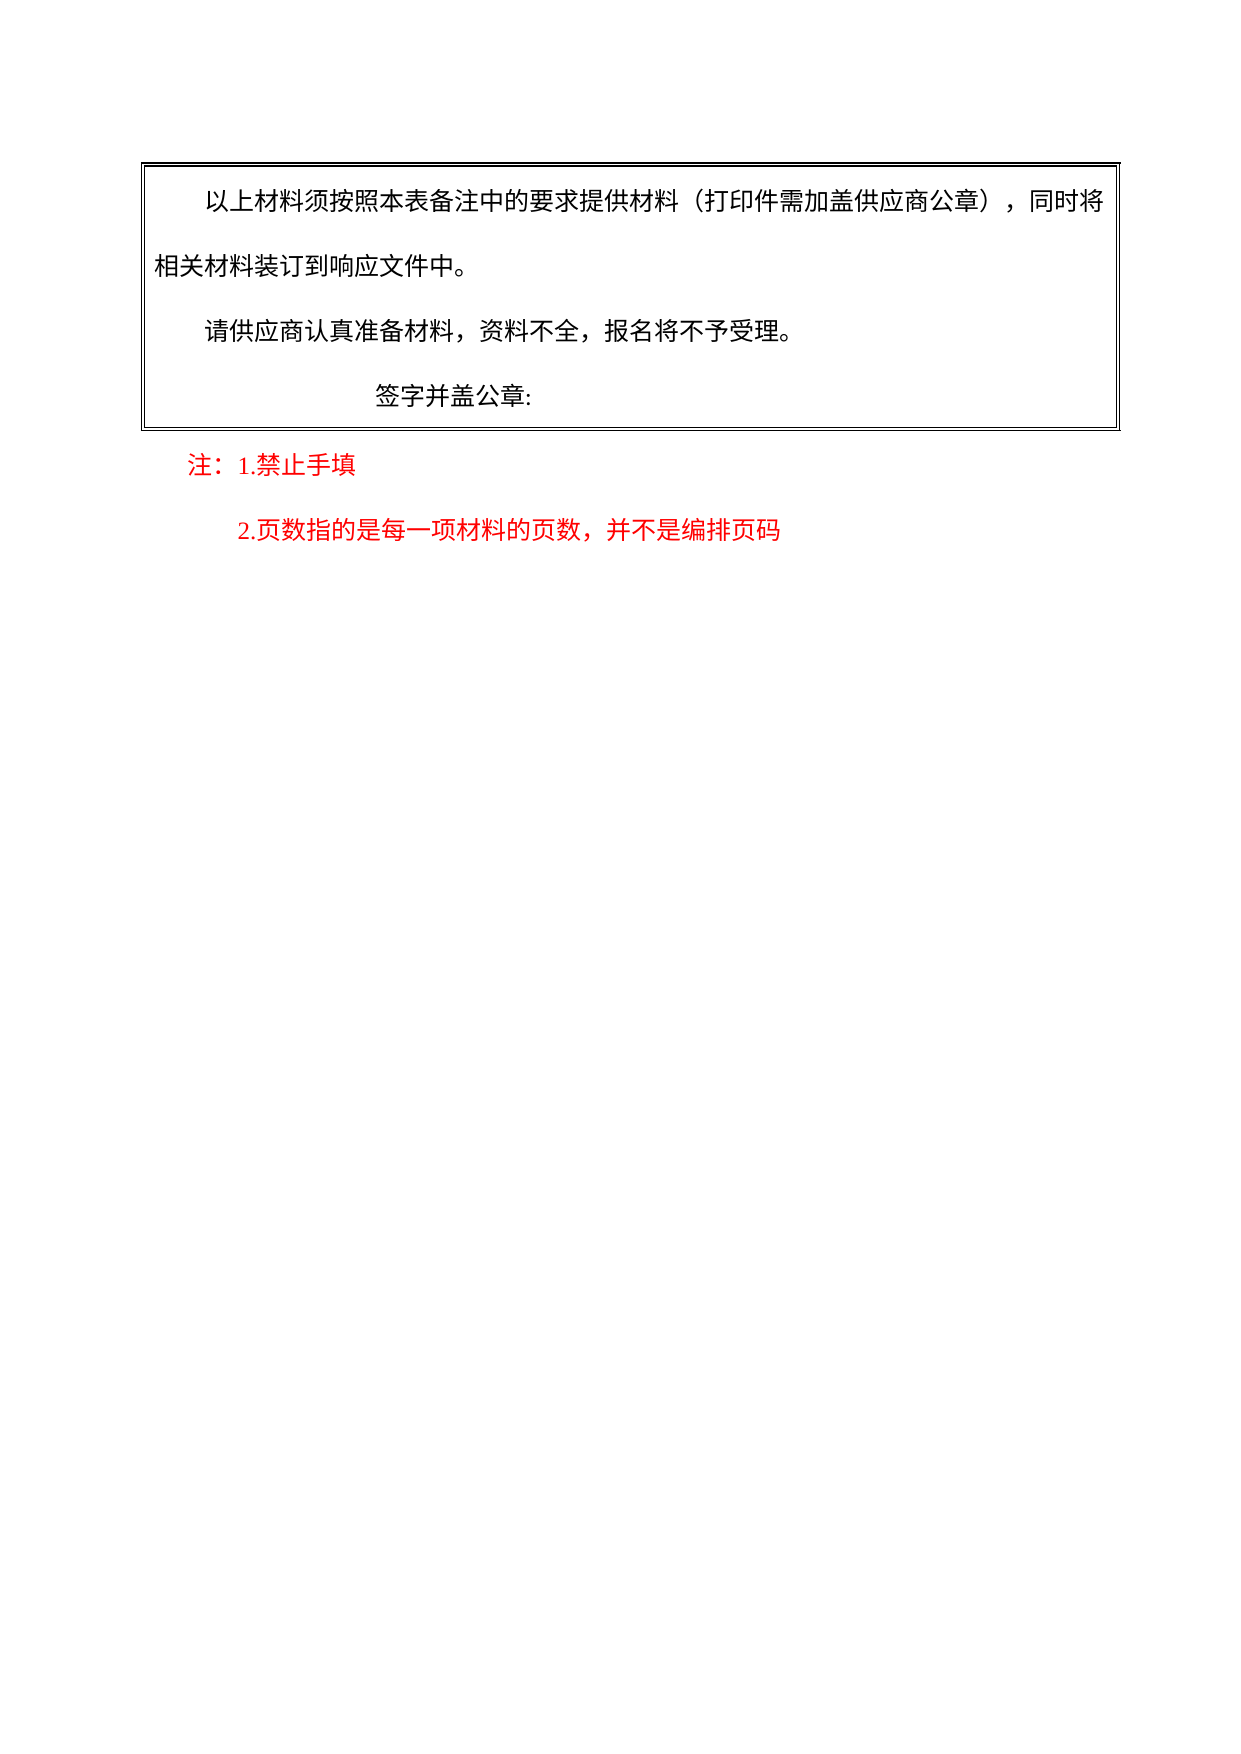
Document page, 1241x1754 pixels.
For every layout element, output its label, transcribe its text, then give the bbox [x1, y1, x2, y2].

text 2.页数指的是每一项材料的页数，并不是编排页码 [187, 496, 1053, 561]
text 注：1.禁止手填 [187, 431, 1053, 496]
table_cell 以上材料须按照本表备注中的要求提供材料（打印件需加盖供应商公章），同时将相关材料装订到响应文件中。 请供应商认真准备材料，资料不全，报名将不予受理。 签字并盖公章: [145, 167, 1116, 427]
